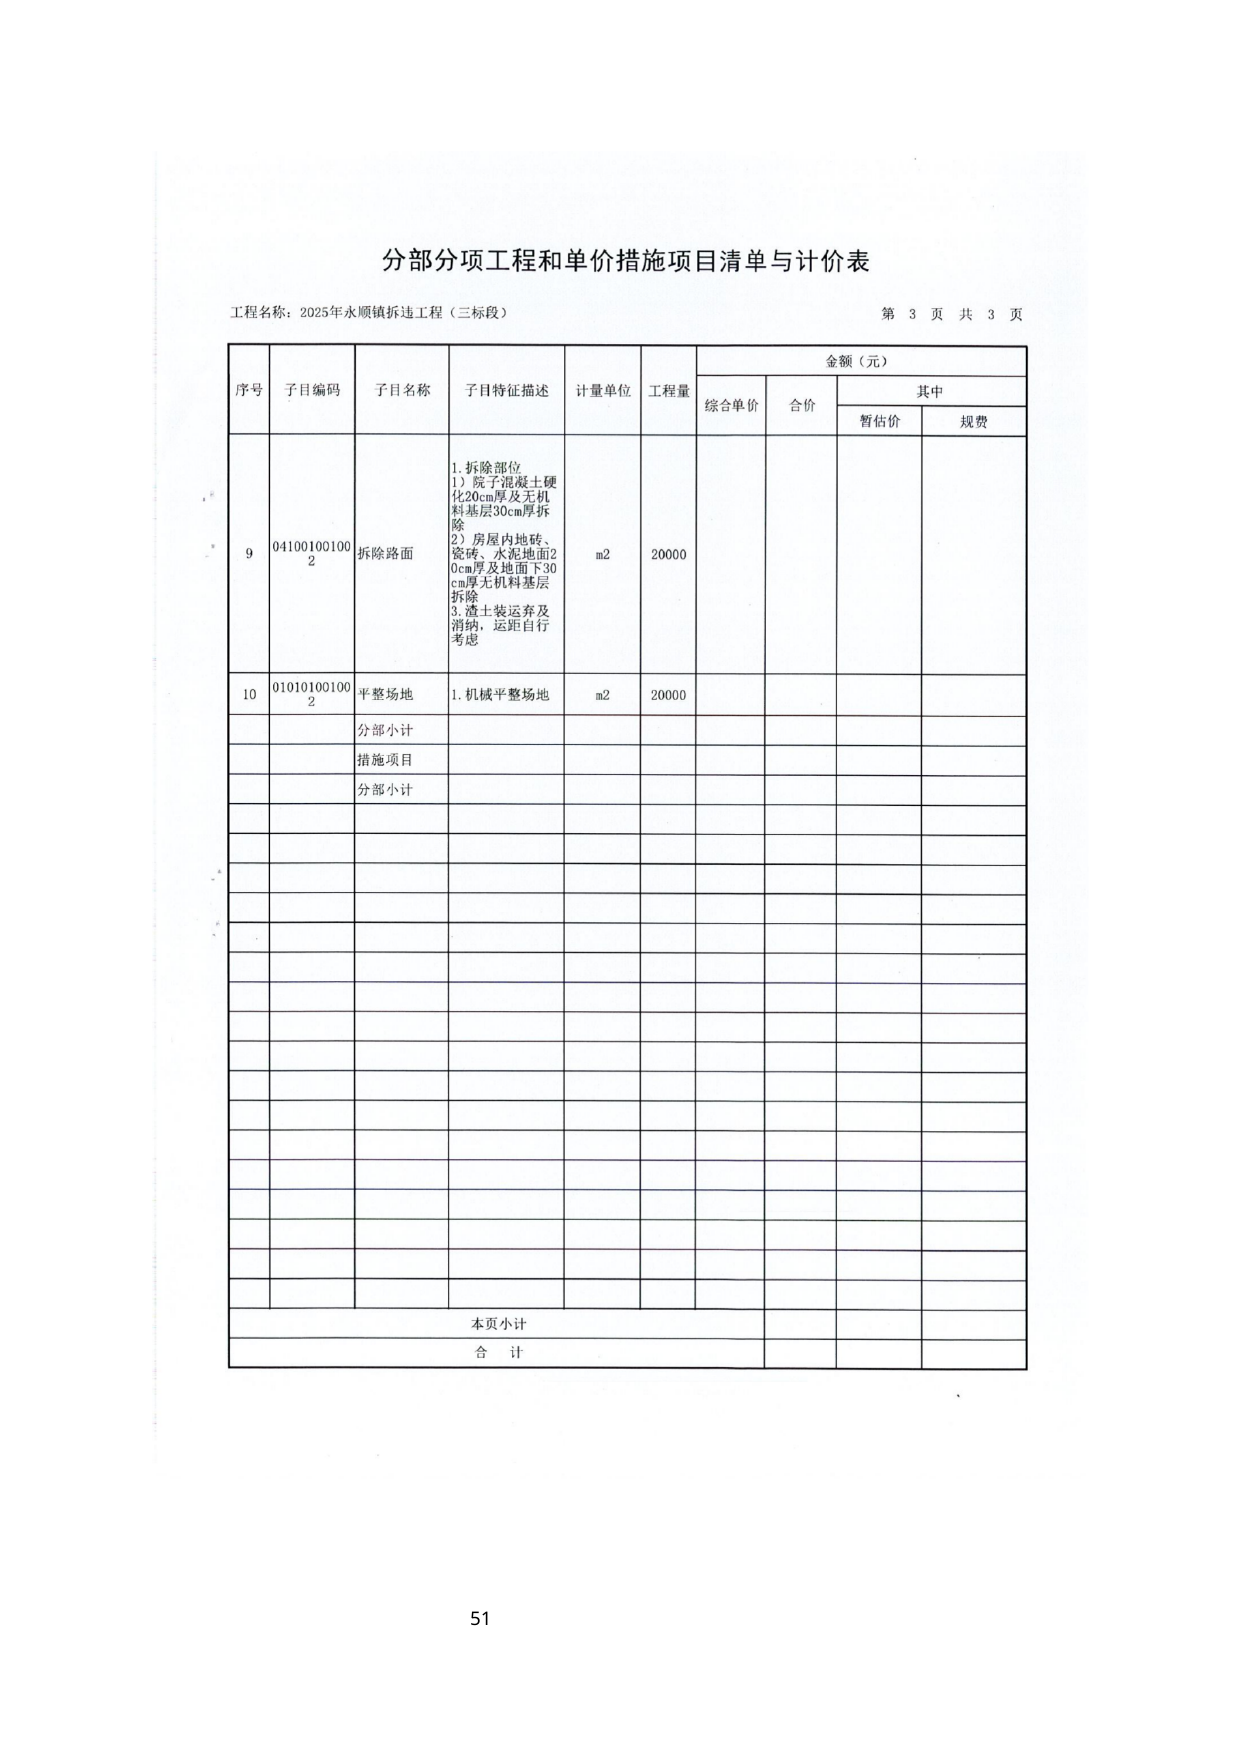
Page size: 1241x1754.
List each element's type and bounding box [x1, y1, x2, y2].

picture [150, 150, 1090, 1480]
